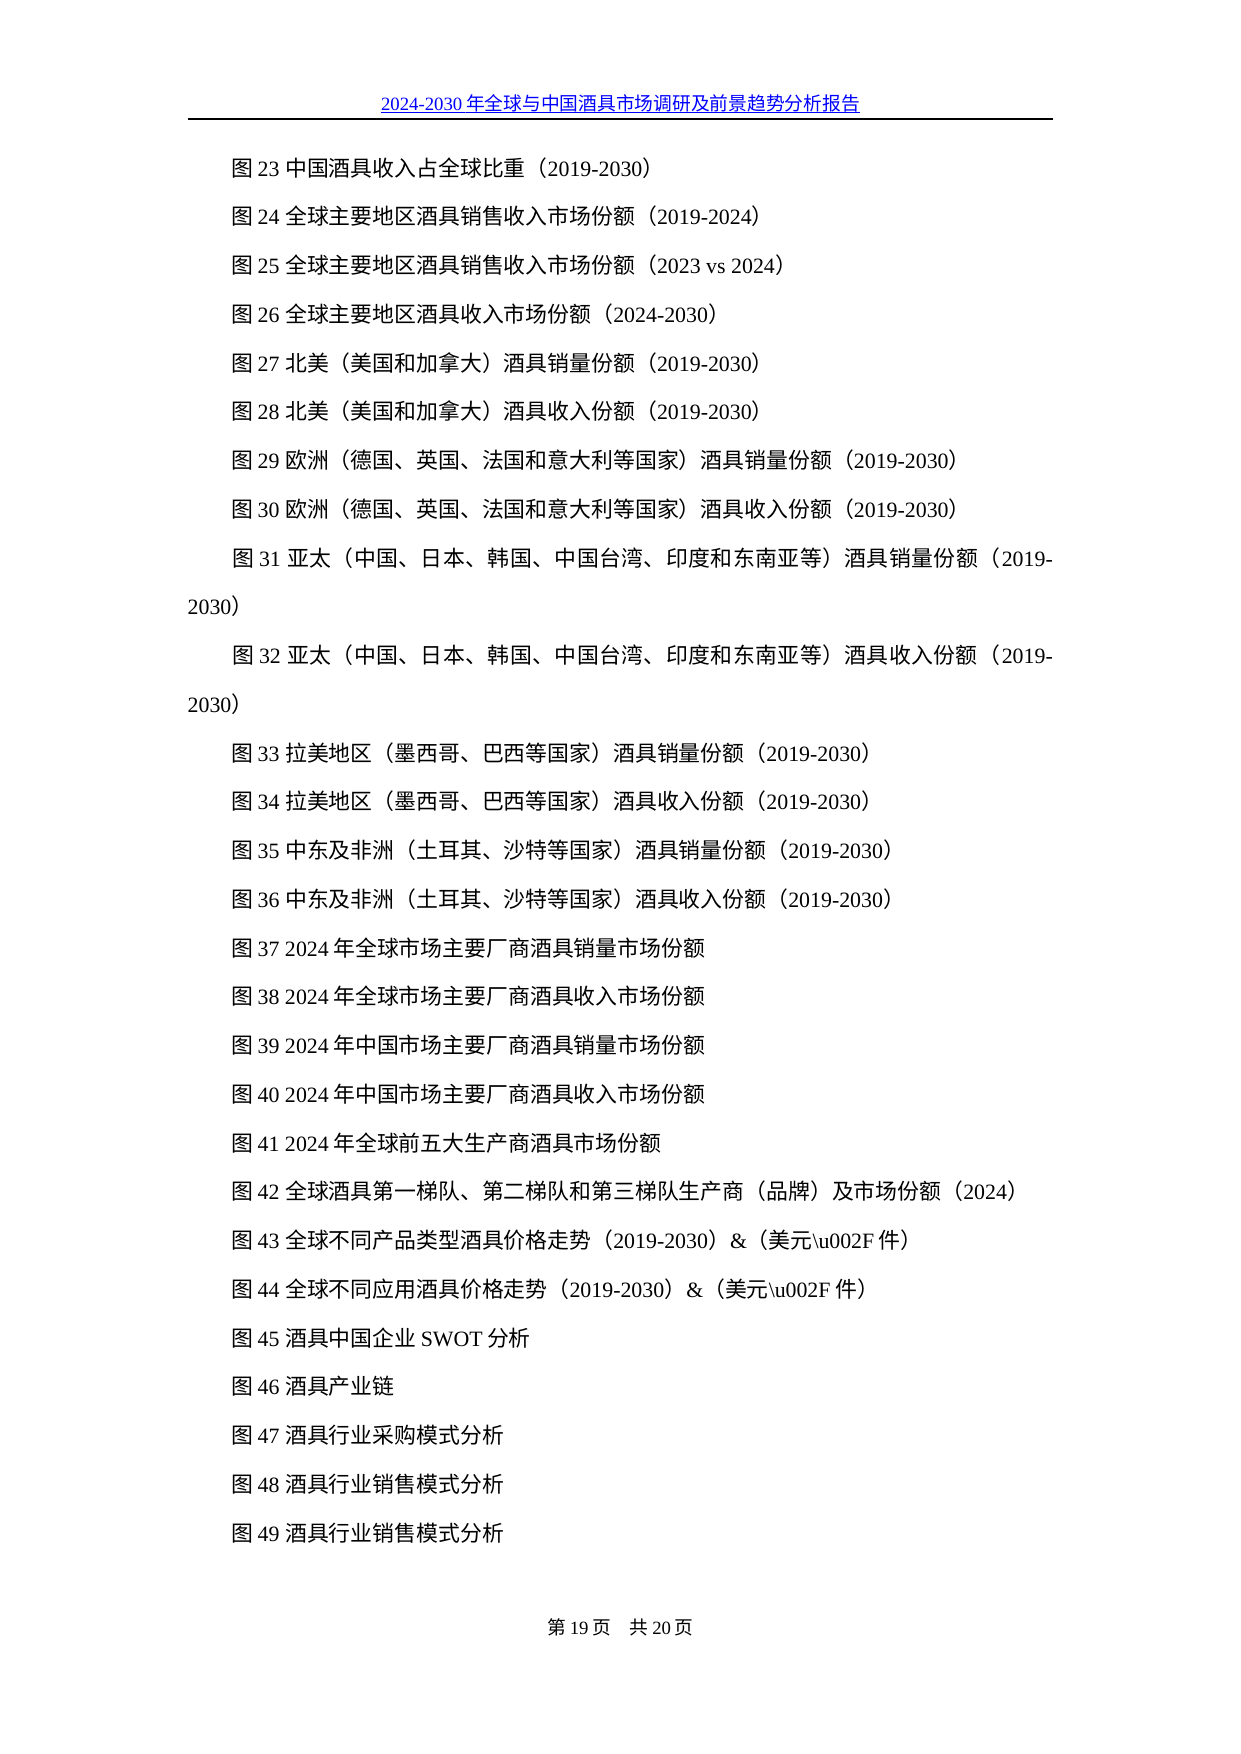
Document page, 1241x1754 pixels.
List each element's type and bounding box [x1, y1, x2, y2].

text [187, 150, 1053, 1548]
